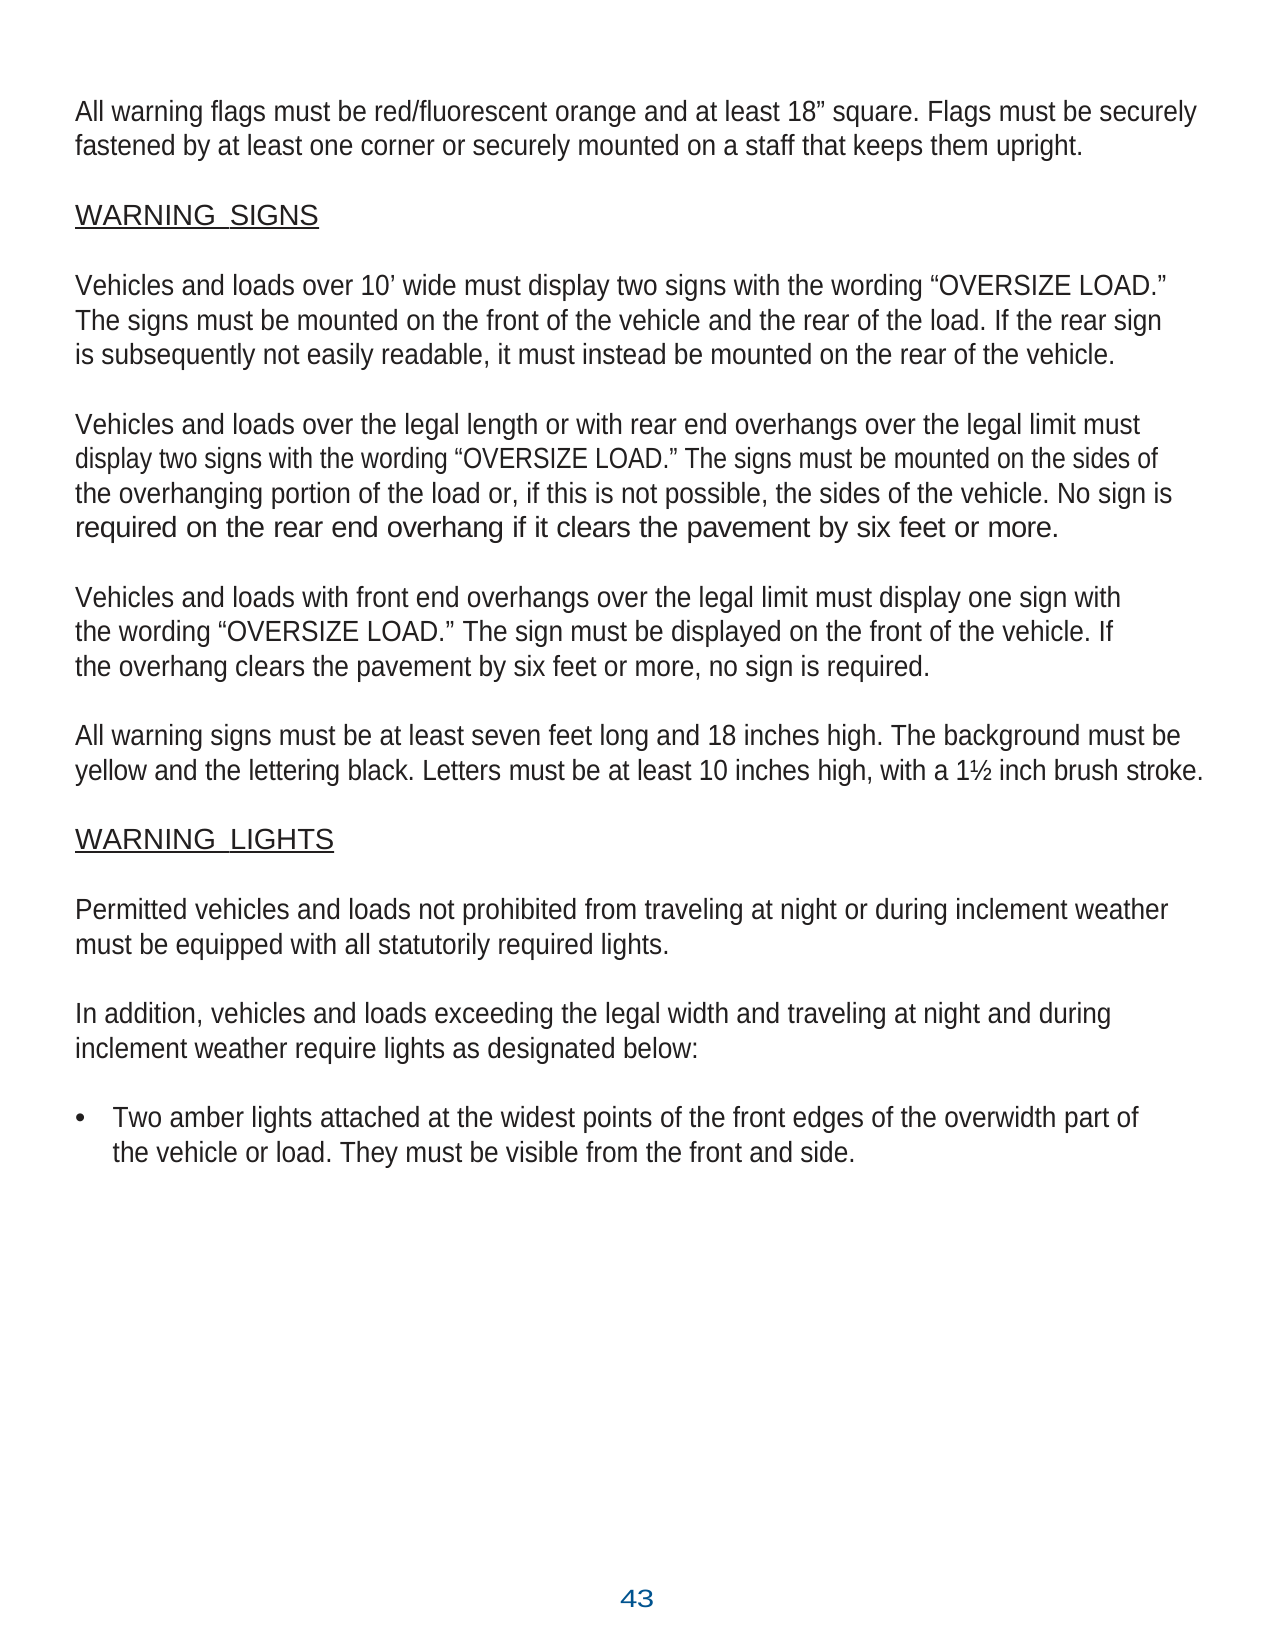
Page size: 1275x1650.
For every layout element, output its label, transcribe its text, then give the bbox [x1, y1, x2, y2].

text Permitted vehicles and loads not prohibited from traveling at night or during inclement weather must be equipped with all statutorily required lights. [75, 892, 1181, 960]
text All warning flags must be red/fluorescent orange and at least 18” square. Flags must be securely fastened by at least one corner or securely mounted on a staff that keeps them upright. [75, 94, 1221, 162]
text WARNING LIGHTS [75, 822, 1221, 856]
text In addition, vehicles and loads exceeding the legal width and traveling at night and during inclement weather require lights as designated below: [75, 996, 1181, 1064]
text Vehicles and loads with front end overhangs over the legal limit must display one sign with the wording “OVERSIZE LOAD.” The sign must be displayed on the front of the vehicle. If the overhang clears the pavement by six feet or more, no sign is required. [75, 579, 1156, 682]
list Two amber lights attached at the widest points of the front edges of the overwidth part of the vehicle or load. They must be visible from the front and side. [75, 1100, 1181, 1168]
text WARNING SIGNS [75, 198, 1221, 232]
text All warning signs must be at least seven feet long and 18 inches high. The background must be yellow and the lettering black. Letters must be at least 10 inches high, with a 1½ inch brush stroke. [75, 718, 1221, 786]
text Vehicles and loads over the legal length or with rear end overhangs over the legal limit must display two signs with the wording “OVERSIZE LOAD.” The signs must be mounted on the sides of the overhanging portion of the load or, if this is not possible, the sides of the vehicle. No sign is required on the rear end overhang if it clears the pavement by six feet or more. [75, 407, 1181, 544]
text Vehicles and loads over 10’ wide must display two signs with the wording “OVERSIZE LOAD.” The signs must be mounted on the front of the vehicle and the rear of the load. If the rear sign is subsequently not easily readable, it must instead be mounted on the rear of the vehicle. [75, 268, 1181, 371]
